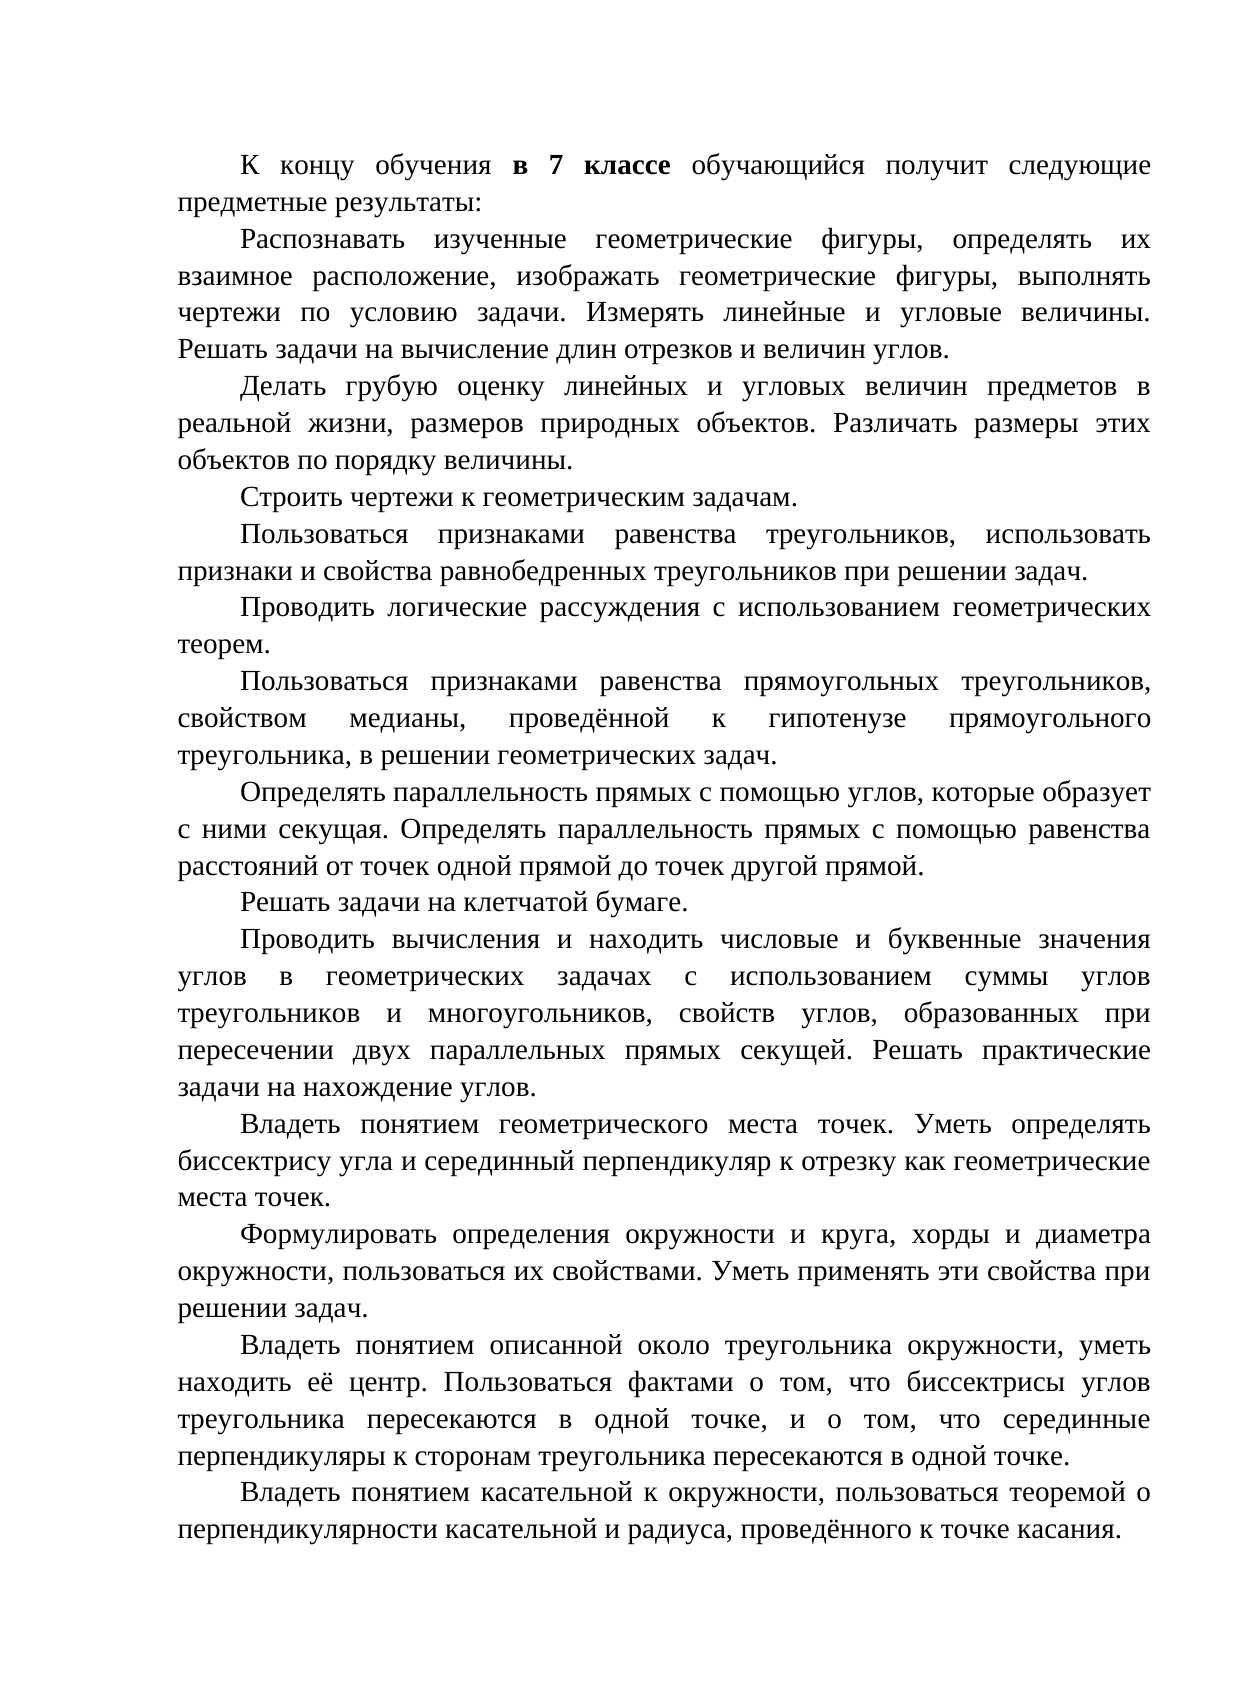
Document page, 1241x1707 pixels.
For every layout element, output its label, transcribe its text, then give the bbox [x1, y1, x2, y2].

text Владеть понятием описанной около треугольника окружности, уметь находить её центр. Пользоваться фактами о том, что биссектрисы углов треугольника пересекаются в одной точке, и о том, что серединные перпендикуляры к сторонам треугольника пересекаются в одной точке. [177, 1327, 1152, 1471]
text Формулировать определения окружности и круга, хорды и диаметра окружности, пользоваться их свойствами. Уметь применять эти свойства при решении задач. [177, 1216, 1152, 1324]
text Строить чертежи к геометрическим задачам. [177, 479, 1152, 512]
text Определять параллельность прямых с помощью углов, которые образует с ними секущая. Определять параллельность прямых с помощью равенства расстояний от точек одной прямой до точек другой прямой. [177, 774, 1152, 881]
text Делать грубую оценку линейных и угловых величин предметов в реальной жизни, размеров природных объектов. Различать размеры этих объектов по порядку величины. [177, 368, 1152, 476]
text Владеть понятием касательной к окружности, пользоваться теоремой о перпендикулярности касательной и радиуса, проведённого к точке касания. [177, 1474, 1152, 1545]
text Пользоваться признаками равенства прямоугольных треугольников, свойством медианы, проведённой к гипотенузе прямоугольного треугольника, в решении геометрических задач. [177, 663, 1152, 771]
text Проводить вычисления и находить числовые и буквенные значения углов в геометрических задачах с использованием суммы углов треугольников и многоугольников, свойств углов, образованных при пересечении двух параллельных прямых секущей. Решать практические задачи на нахождение углов. [177, 921, 1152, 1102]
text Решать задачи на клетчатой бумаге. [177, 884, 1152, 918]
text Проводить логические рассуждения с использованием геометрических теорем. [177, 589, 1152, 660]
text К концу обучения в 7 классе обучающийся получит следующие предметные результаты: [177, 147, 1152, 217]
text Владеть понятием геометрического места точек. Уметь определять биссектрису угла и серединный перпендикуляр к отрезку как геометрические места точек. [177, 1106, 1152, 1213]
text Распознавать изученные геометрические фигуры, определять их взаимное расположение, изображать геометрические фигуры, выполнять чертежи по условию задачи. Измерять линейные и угловые величины. Решать задачи на вычисление длин отрезков и величин углов. [177, 221, 1152, 365]
text Пользоваться признаками равенства треугольников, использовать признаки и свойства равнобедренных треугольников при решении задач. [177, 516, 1152, 586]
